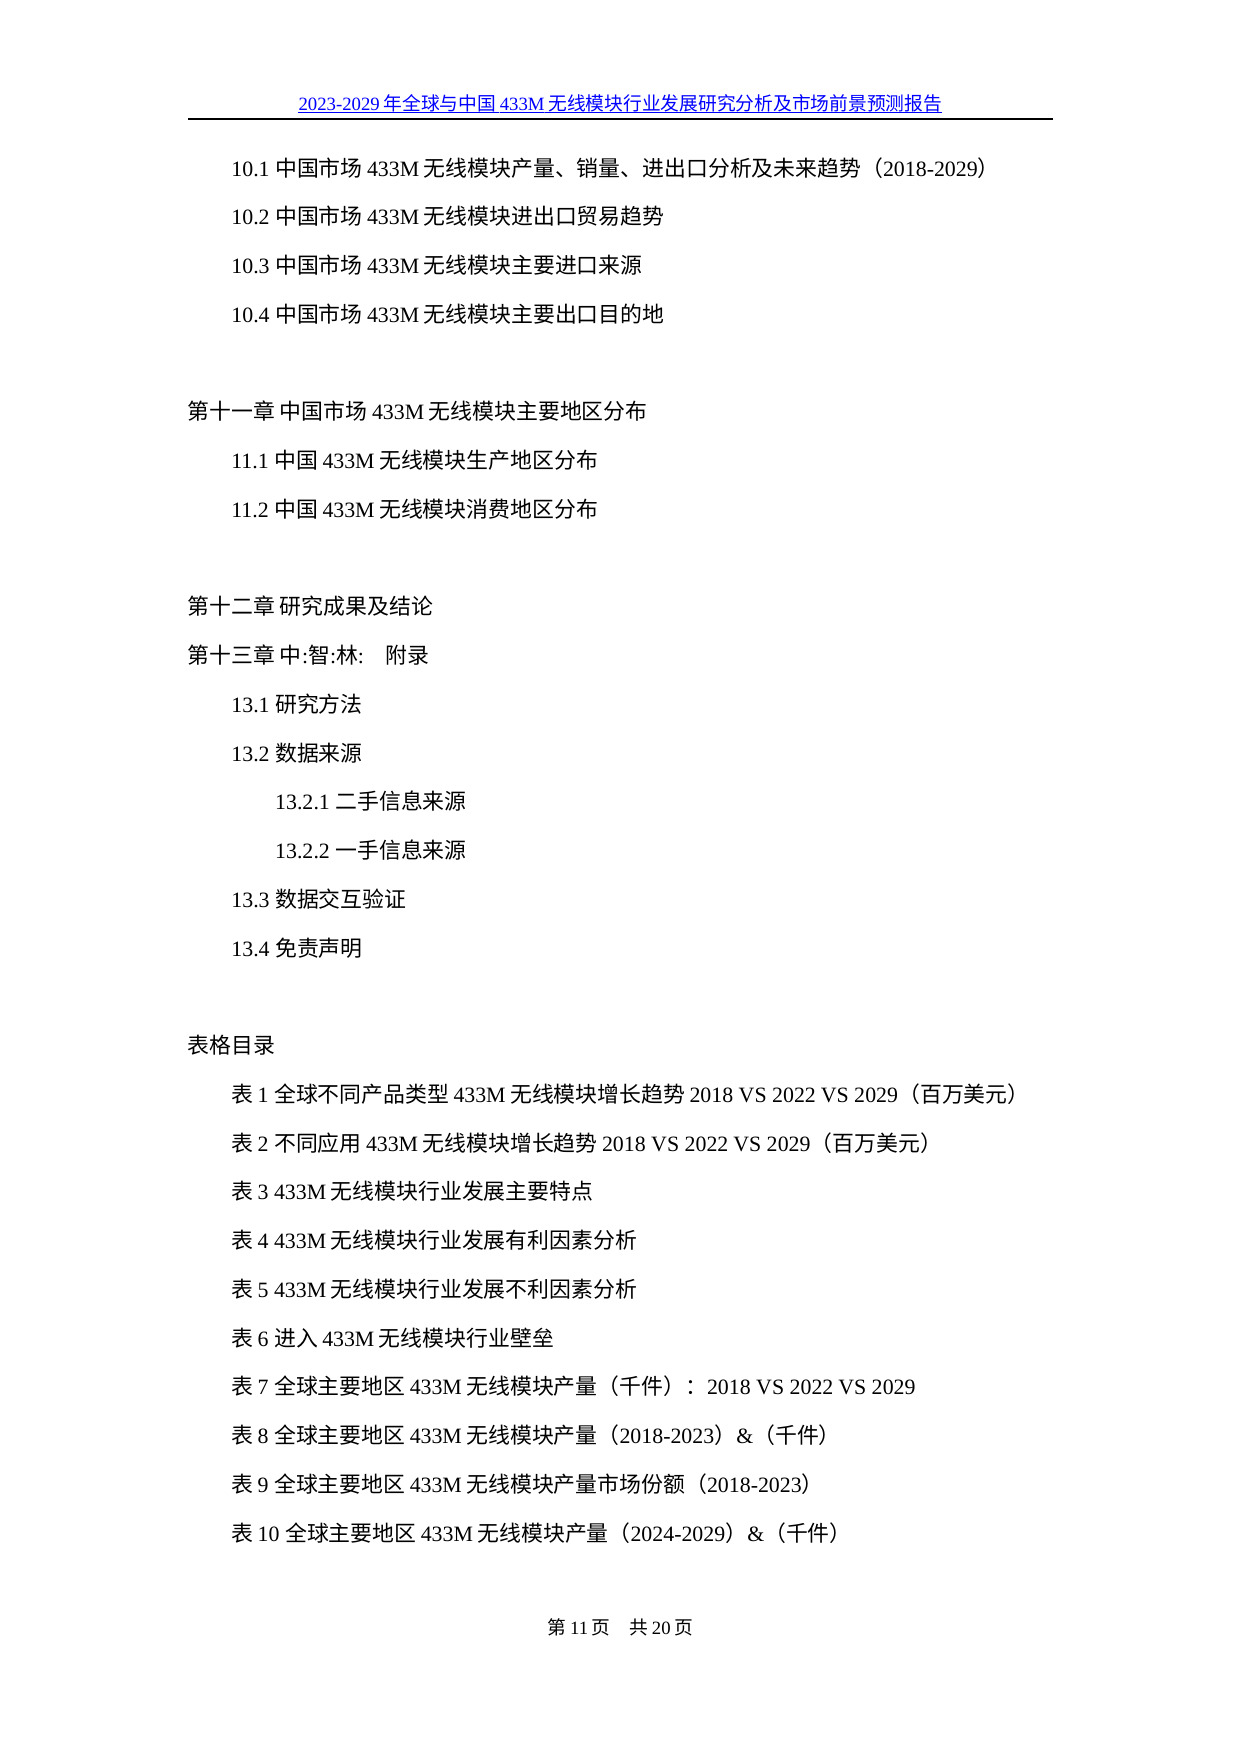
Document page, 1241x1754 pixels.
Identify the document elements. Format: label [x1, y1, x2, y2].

text [187, 150, 1053, 1548]
